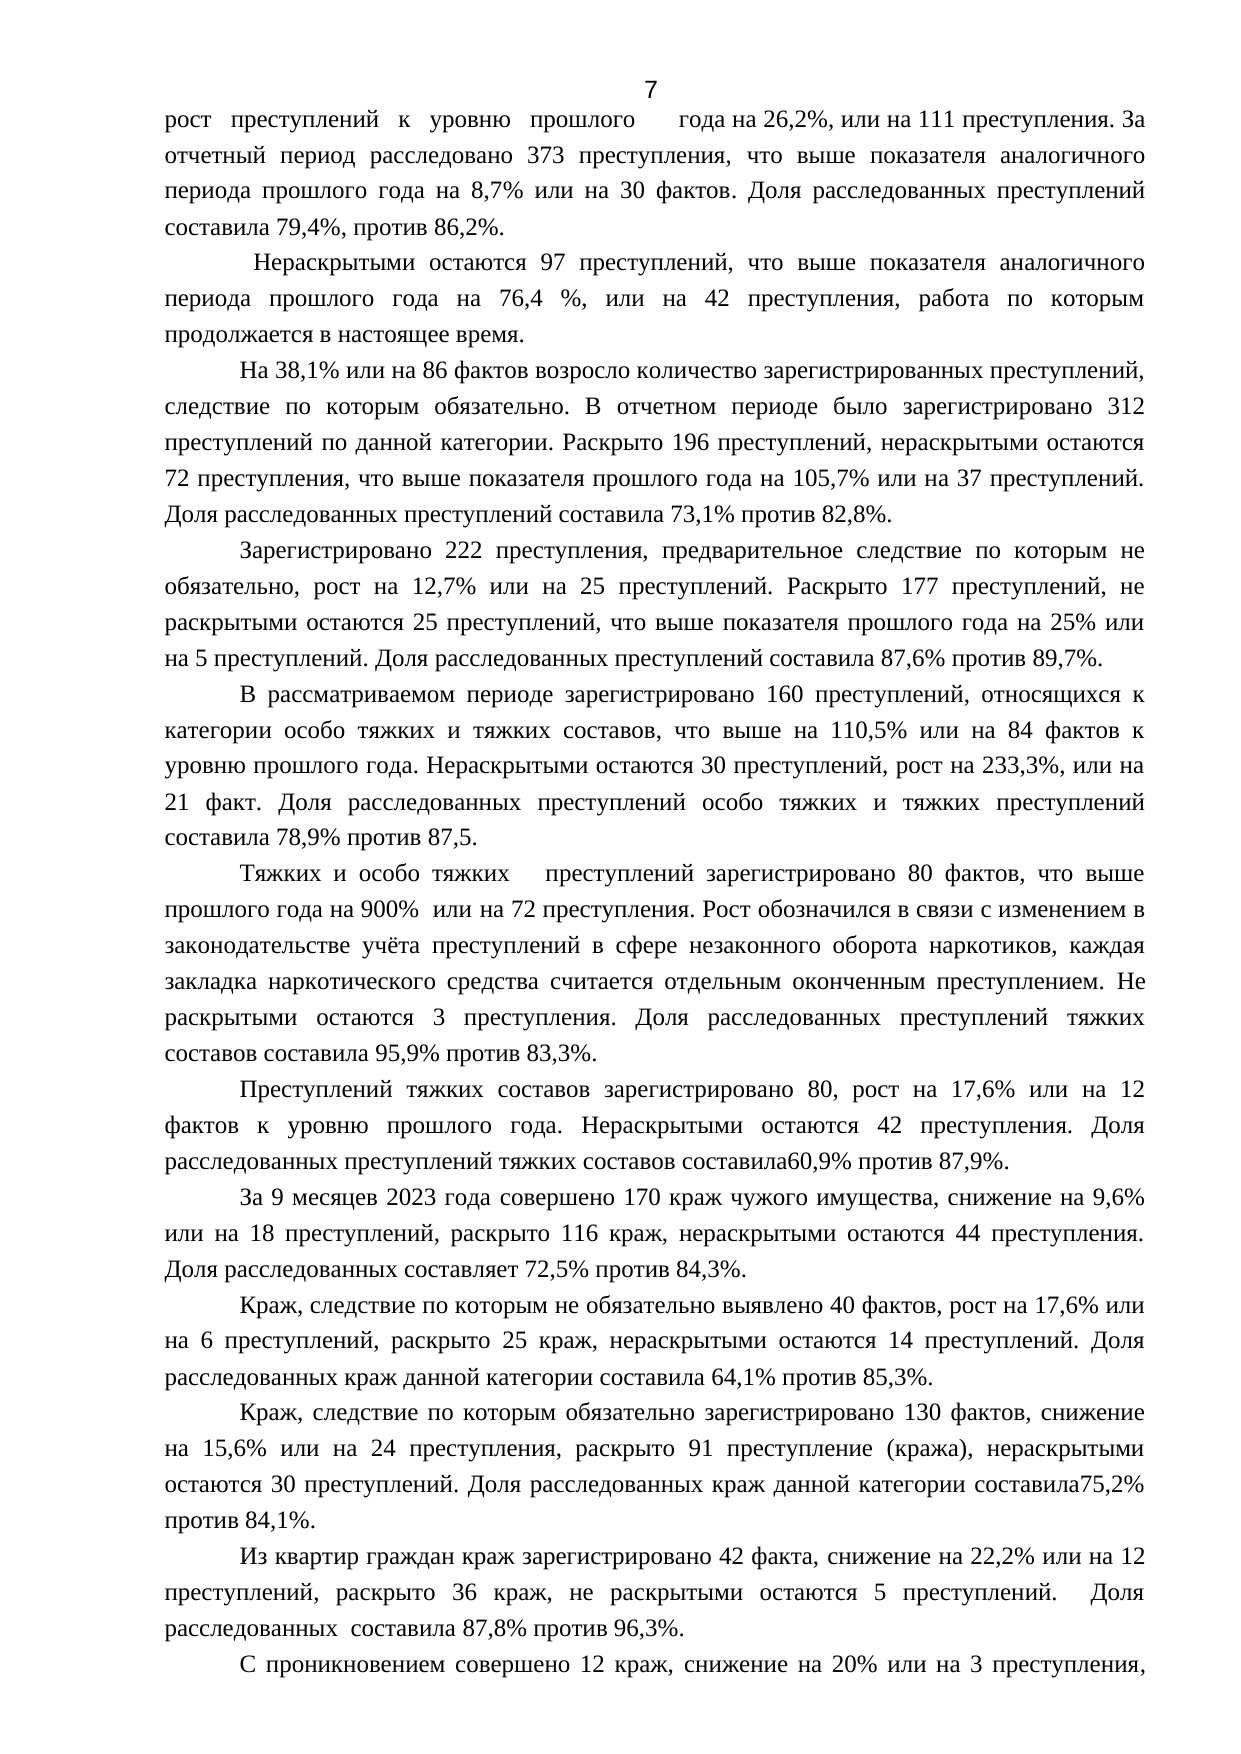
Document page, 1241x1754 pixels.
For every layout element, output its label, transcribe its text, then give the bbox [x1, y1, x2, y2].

text Тяжких и особо тяжких преступлений зарегистрировано 80 фактов, что выше прошлого года на 900% или на 72 преступления. Рост обозначился в связи с изменением в законодательстве учёта преступлений в сфере незаконного оборота наркотиков, каждая закладка наркотического средства считается отдельным оконченным преступлением. Не раскрытыми остаются 3 преступления. Доля расследованных преступлений тяжких составов составила 95,9% против 83,3%. [164, 858, 1146, 1067]
text Краж, следствие по которым обязательно зарегистрировано 130 фактов, снижение на 15,6% или на 24 преступления, раскрыто 91 преступление (кража), нераскрытыми остаются 30 преступлений. Доля расследованных краж данной категории составила75,2% против 84,1%. [164, 1397, 1146, 1534]
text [164, 1649, 1146, 1678]
text На 38,1% или на 86 фактов возросло количество зарегистрированных преступлений, следствие по которым обязательно. В отчетном периоде было зарегистрировано 312 преступлений по данной категории. Раскрыто 196 преступлений, нераскрытыми остаются 72 преступления, что выше показателя прошлого года на 105,7% или на 37 преступлений. Доля расследованных преступлений составила 73,1% против 82,8%. [164, 355, 1146, 528]
text За 9 месяцев 2023 года совершено 170 краж чужого имущества, снижение на 9,6% или на 18 преступлений, раскрыто 116 краж, нераскрытыми остаются 44 преступления. Доля расследованных составляет 72,5% против 84,3%. [164, 1182, 1146, 1282]
text Краж, следствие по которым не обязательно выявлено 40 фактов, рост на 17,6% или на 6 преступлений, раскрыто 25 краж, нераскрытыми остаются 14 преступлений. Доля расследованных краж данной категории составила 64,1% против 85,3%. [164, 1290, 1146, 1390]
text Преступлений тяжких составов зарегистрировано 80, рост на 17,6% или на 12 фактов к уровню прошлого года. Нераскрытыми остаются 42 преступления. Доля расследованных преступлений тяжких составов составила60,9% против 87,9%. [164, 1074, 1146, 1175]
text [164, 104, 1146, 240]
text В рассматриваемом периоде зарегистрировано 160 преступлений, относящихся к категории особо тяжких и тяжких составов, что выше на 110,5% или на 84 фактов к уровню прошлого года. Нераскрытыми остаются 30 преступлений, рост на 233,3%, или на 21 факт. Доля расследованных преступлений особо тяжких и тяжких преступлений составила 78,9% против 87,5. [164, 679, 1146, 851]
text Зарегистрировано 222 преступления, предварительное следствие по которым не обязательно, рост на 12,7% или на 25 преступлений. Раскрыто 177 преступлений, не раскрытыми остаются 25 преступлений, что выше показателя прошлого года на 25% или на 5 преступлений. Доля расследованных преступлений составила 87,6% против 89,7%. [164, 535, 1146, 672]
text Нераскрытыми остаются 97 преступлений, что выше показателя аналогичного периода прошлого года на 76,4 %, или на 42 преступления, работа по которым продолжается в настоящее время. [164, 247, 1146, 348]
text Из квартир граждан краж зарегистрировано 42 факта, снижение на 22,2% или на 12 преступлений, раскрыто 36 краж, не раскрытыми остаются 5 преступлений. Доля расследованных составила 87,8% против 96,3%. [164, 1541, 1146, 1642]
